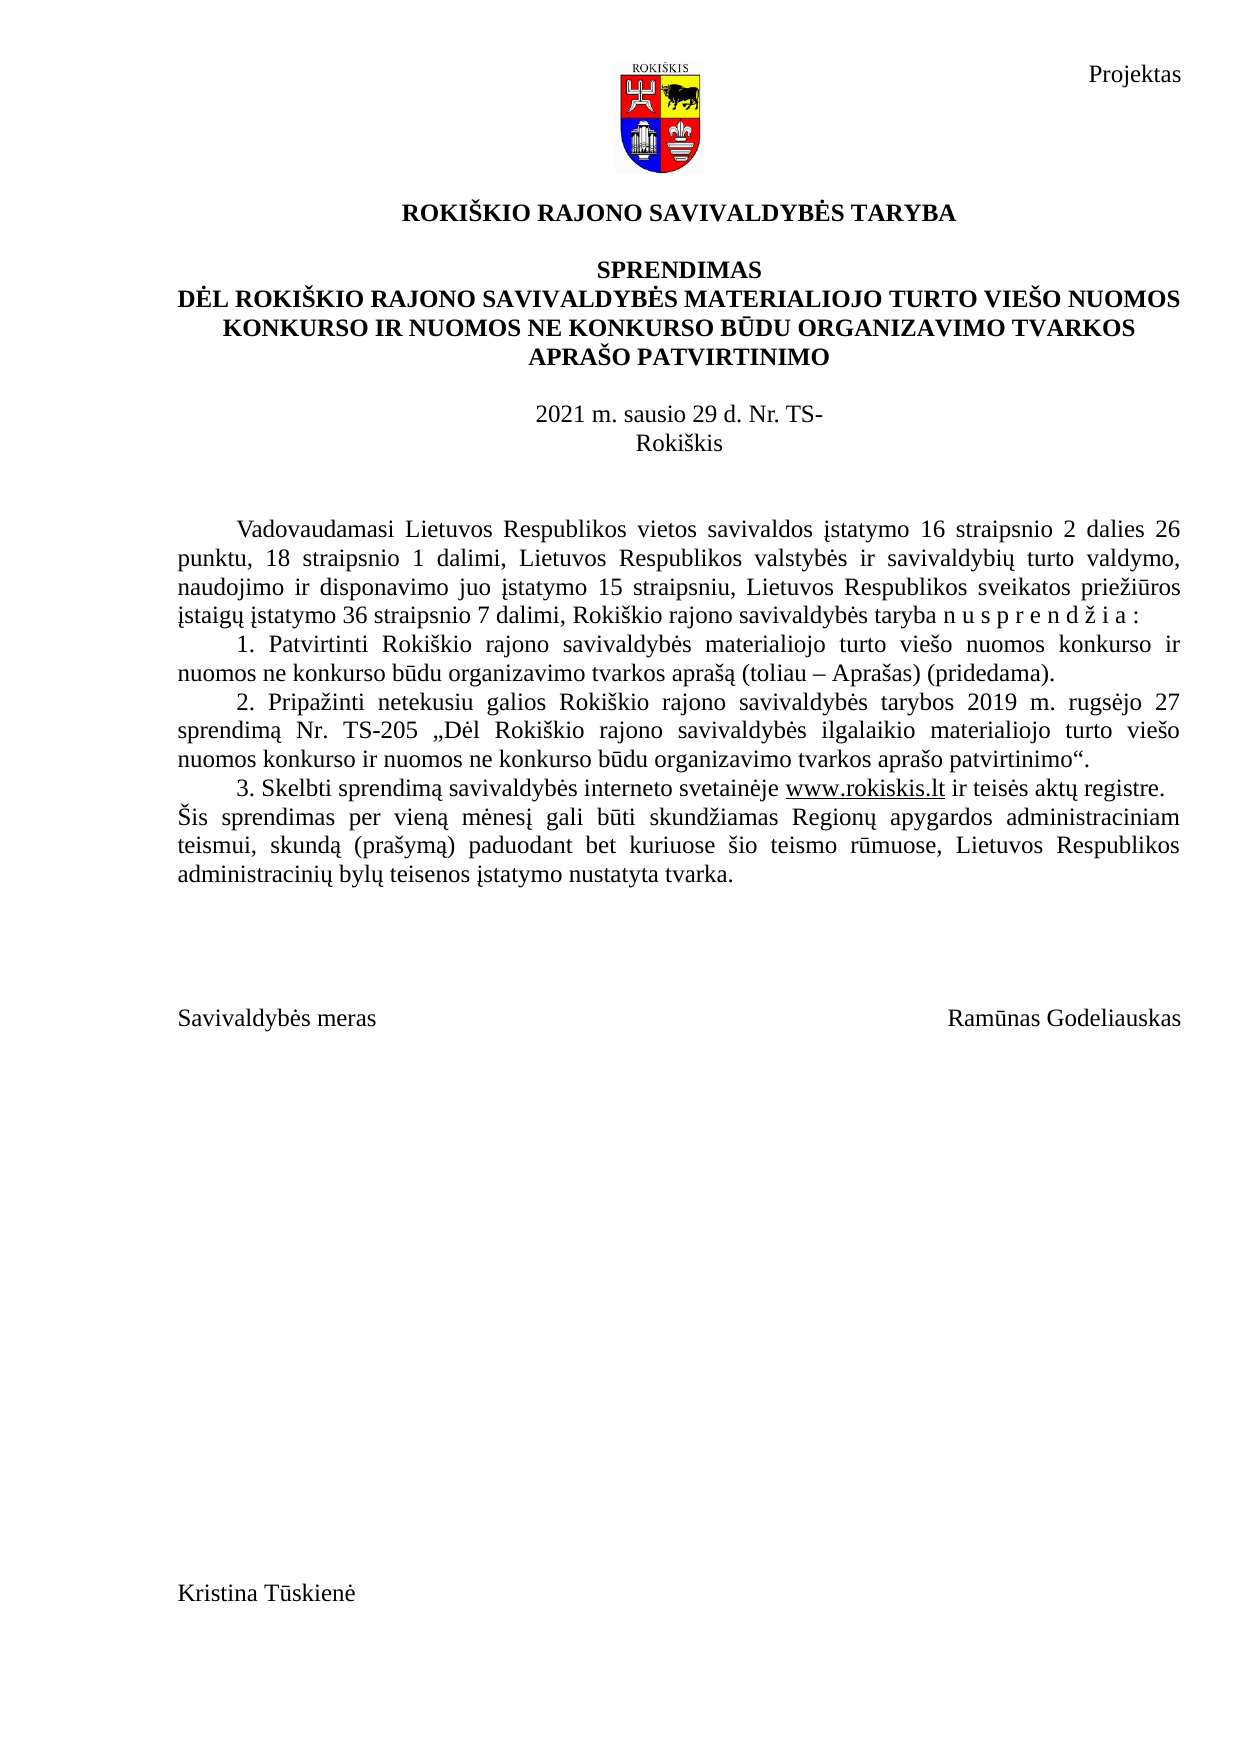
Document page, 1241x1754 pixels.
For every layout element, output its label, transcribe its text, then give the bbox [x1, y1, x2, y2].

text Rokiškis [177, 428, 1181, 457]
table_header Savivaldybės meras [166, 1003, 679, 1032]
text Kristina Tūskienė [177, 1578, 1181, 1607]
picture [615, 60, 704, 174]
text 2. Pripažinti netekusiu galios Rokiškio rajono savivaldybės tarybos 2019 m. rugsėjo 27 sprendimą Nr. TS-205 „Dėl Rokiškio rajono savivaldybės ilgalaikio materialiojo turto viešo nuomos konkurso ir nuomos ne konkurso būdu organizavimo tvarkos aprašo patvirtinimo“. [177, 687, 1181, 773]
text 3. Skelbti sprendimą savivaldybės interneto svetainėje www.rokiskis.lt ir teisės aktų registre. [177, 773, 1181, 802]
text Šis sprendimas per vieną mėnesį gali būti skundžiamas Regionų apygardos administraciniam teismui, skundą (prašymą) paduodant bet kuriuose šio teismo rūmuose, Lietuvos Respublikos administracinių bylų teisenos įstatymo nustatyta tvarka. [177, 802, 1181, 888]
table_header Ramūnas Godeliauskas [679, 1003, 1192, 1032]
text DĖL ROKIŠKIO RAJONO SAVIVALDYBĖS MATERIALIOJO TURTO VIEŠO NUOMOS KONKURSO IR NUOMOS NE KONKURSO BŪDU ORGANIZAVIMO TVARKOS APRAŠO PATVIRTINIMO [177, 284, 1181, 371]
text 1. Patvirtinti Rokiškio rajono savivaldybės materialiojo turto viešo nuomos konkurso ir nuomos ne konkurso būdu organizavimo tvarkos aprašą (toliau – Aprašas) (pridedama). [177, 629, 1181, 687]
text 2021 m. sausio 29 d. Nr. TS- [177, 399, 1181, 428]
text Vadovaudamasi Lietuvos Respublikos vietos savivaldos įstatymo 16 straipsnio 2 dalies 26 punktu, 18 straipsnio 1 dalimi, Lietuvos Respublikos valstybės ir savivaldybių turto valdymo, naudojimo ir disponavimo juo įstatymo 15 straipsniu, Lietuvos Respublikos sveikatos priežiūros įstaigų įstatymo 36 straipsnio 7 dalimi, Rokiškio rajono savivaldybės taryba nusprendžia: [177, 514, 1181, 629]
